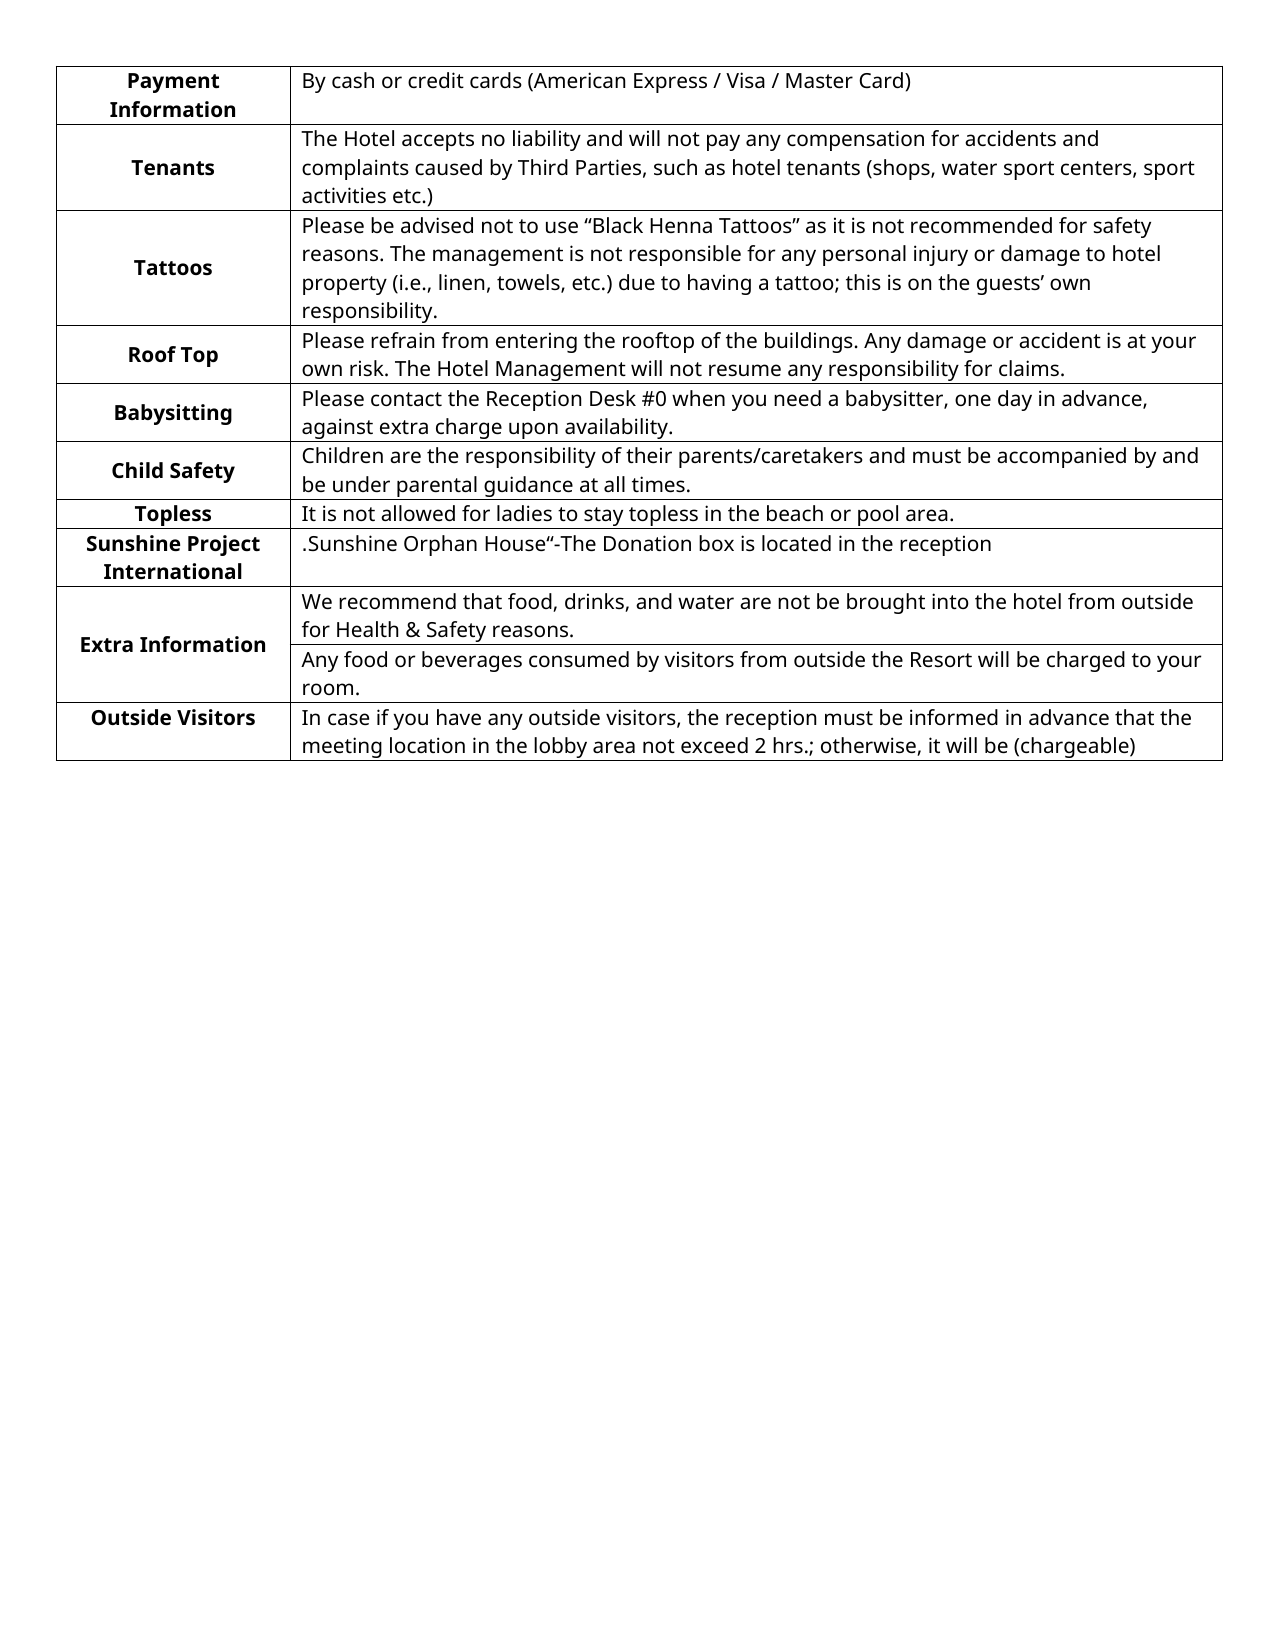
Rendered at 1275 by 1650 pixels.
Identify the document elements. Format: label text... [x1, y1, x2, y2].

table_cell Tattoos [57, 211, 290, 325]
table_cell It is not allowed for ladies to stay topless in the beach or pool area. [291, 500, 1222, 528]
table_cell We recommend that food, drinks, and water are not be brought into the hotel from outside for Health & Safety reasons. [291, 587, 1222, 644]
table_cell Please contact the Reception Desk #0 when you need a babysitter, one day in advance, against extra charge upon availability. [291, 384, 1222, 441]
table_cell By cash or credit cards (American Express / Visa / Master Card) [291, 67, 1222, 123]
table_cell Child Safety [57, 442, 290, 498]
table_cell Babysitting [57, 384, 290, 441]
table_cell Please be advised not to use “Black Henna Tattoos” as it is not recommended for safety reasons. The management is not responsible for any personal injury or damage to hotel property (i.e., linen, towels, etc.) due to having a tattoo; this is on the guests’ own responsibility. [291, 211, 1222, 325]
table_cell Topless [57, 500, 290, 528]
table_cell Children are the responsibility of their parents/caretakers and must be accompanied by and be under parental guidance at all times. [291, 442, 1222, 498]
table_cell In case if you have any outside visitors, the reception must be informed in advance that the meeting location in the lobby area not exceed 2 hrs.; otherwise, it will be (chargeable) [291, 703, 1222, 759]
table_cell Outside Visitors [57, 703, 290, 759]
table_cell Sunshine Project International [57, 529, 290, 586]
table_cell Extra Information [57, 587, 290, 702]
table_cell Please refrain from entering the rooftop of the buildings. Any damage or accident is at your own risk. The Hotel Management will not resume any responsibility for claims. [291, 326, 1222, 383]
table_cell Tenants [57, 125, 290, 210]
table_cell Roof Top [57, 326, 290, 383]
table_cell Sunshine Orphan House“-The Donation box is located in the reception. [291, 529, 1222, 586]
table_cell Payment Information [57, 67, 290, 123]
table_cell The Hotel accepts no liability and will not pay any compensation for accidents and complaints caused by Third Parties, such as hotel tenants (shops, water sport centers, sport activities etc.) [291, 125, 1222, 210]
table_cell Any food or beverages consumed by visitors from outside the Resort will be charged to your room. [291, 645, 1222, 702]
